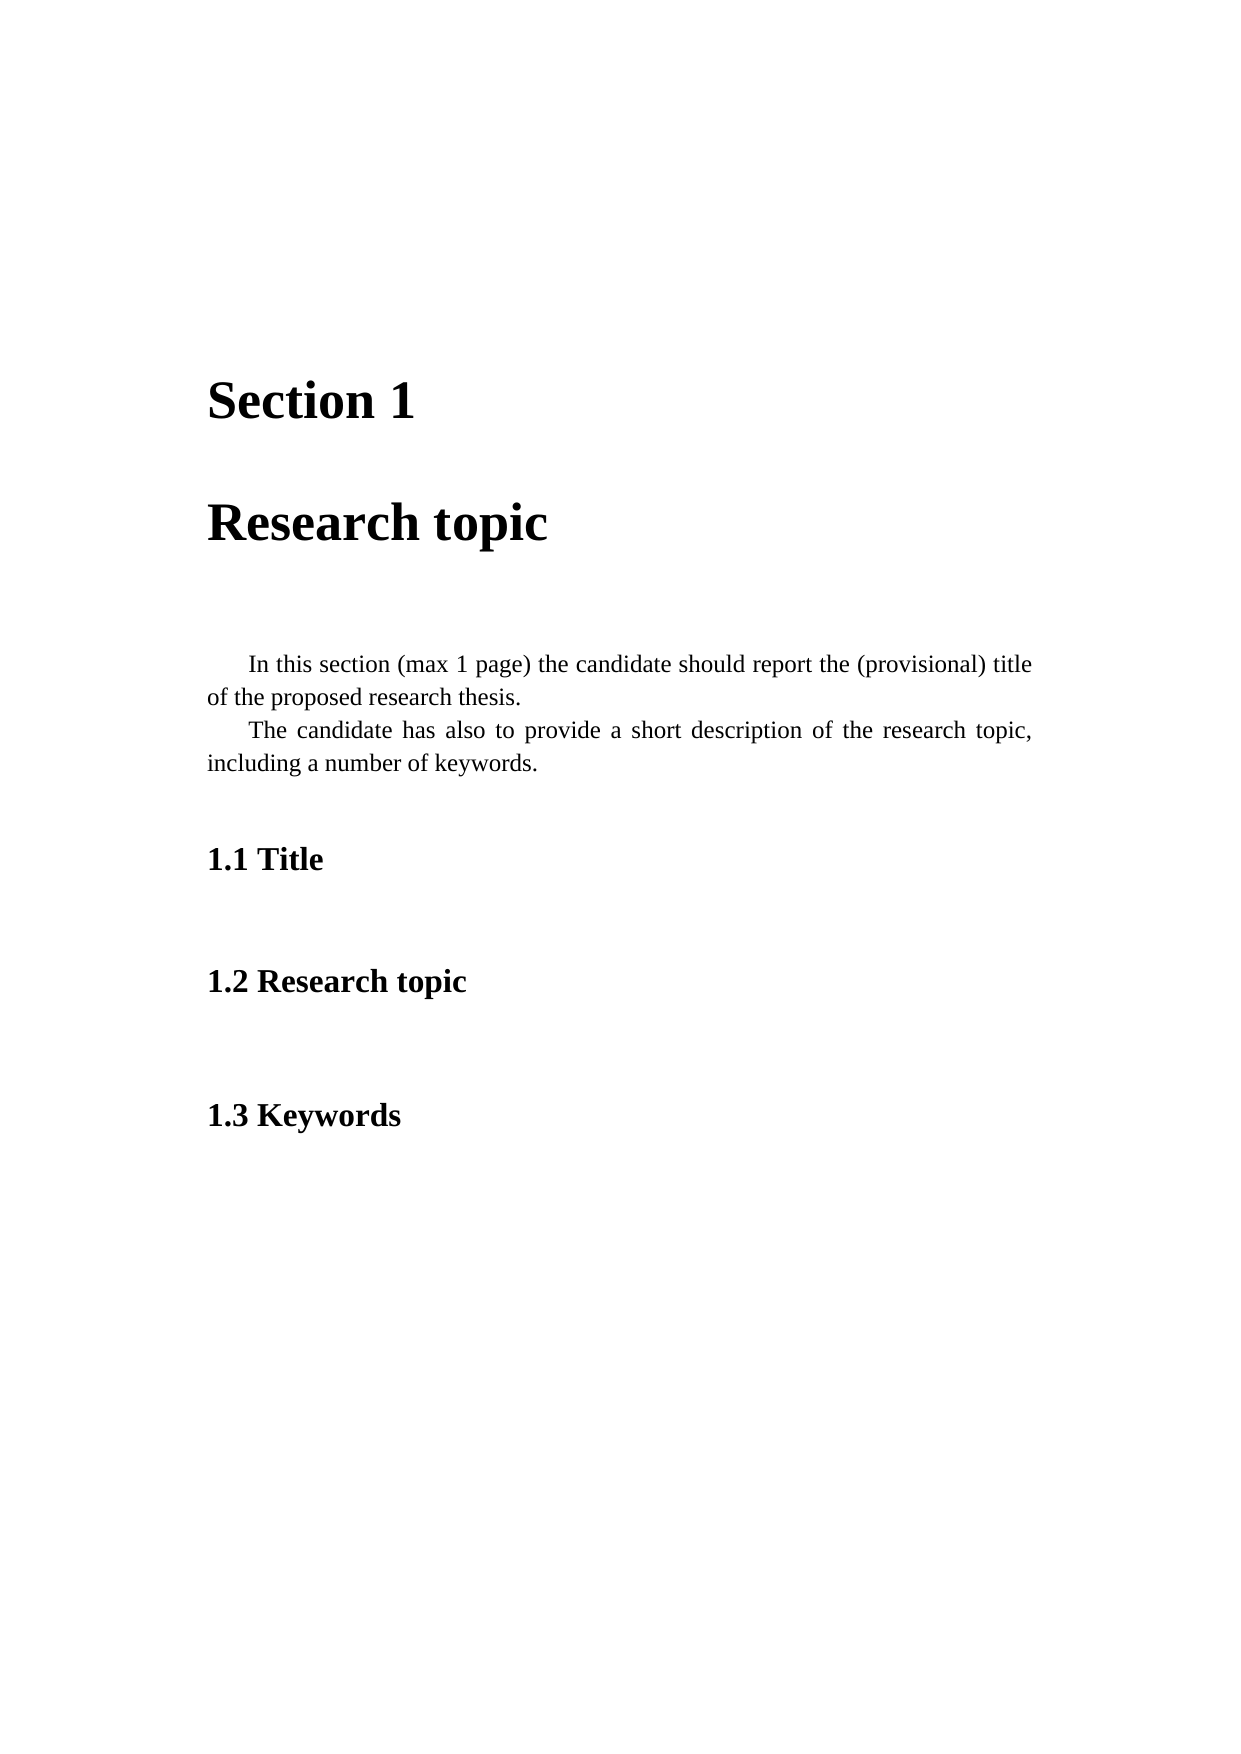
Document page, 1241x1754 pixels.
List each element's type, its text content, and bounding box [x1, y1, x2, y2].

subtitle 1.2 Research topic [207, 962, 1033, 1000]
subtitle Research topic [207, 490, 1033, 552]
text The candidate has also to provide a short description of the research topic, including a number of keywords. [207, 715, 1033, 777]
text Section 1 [207, 368, 1033, 430]
text In this section (max 1 page) the candidate should report the (provisional) title of the proposed research thesis. [207, 649, 1033, 711]
subtitle 1.1 Title [207, 839, 1033, 877]
subtitle 1.3 Keywords [207, 1095, 1033, 1133]
